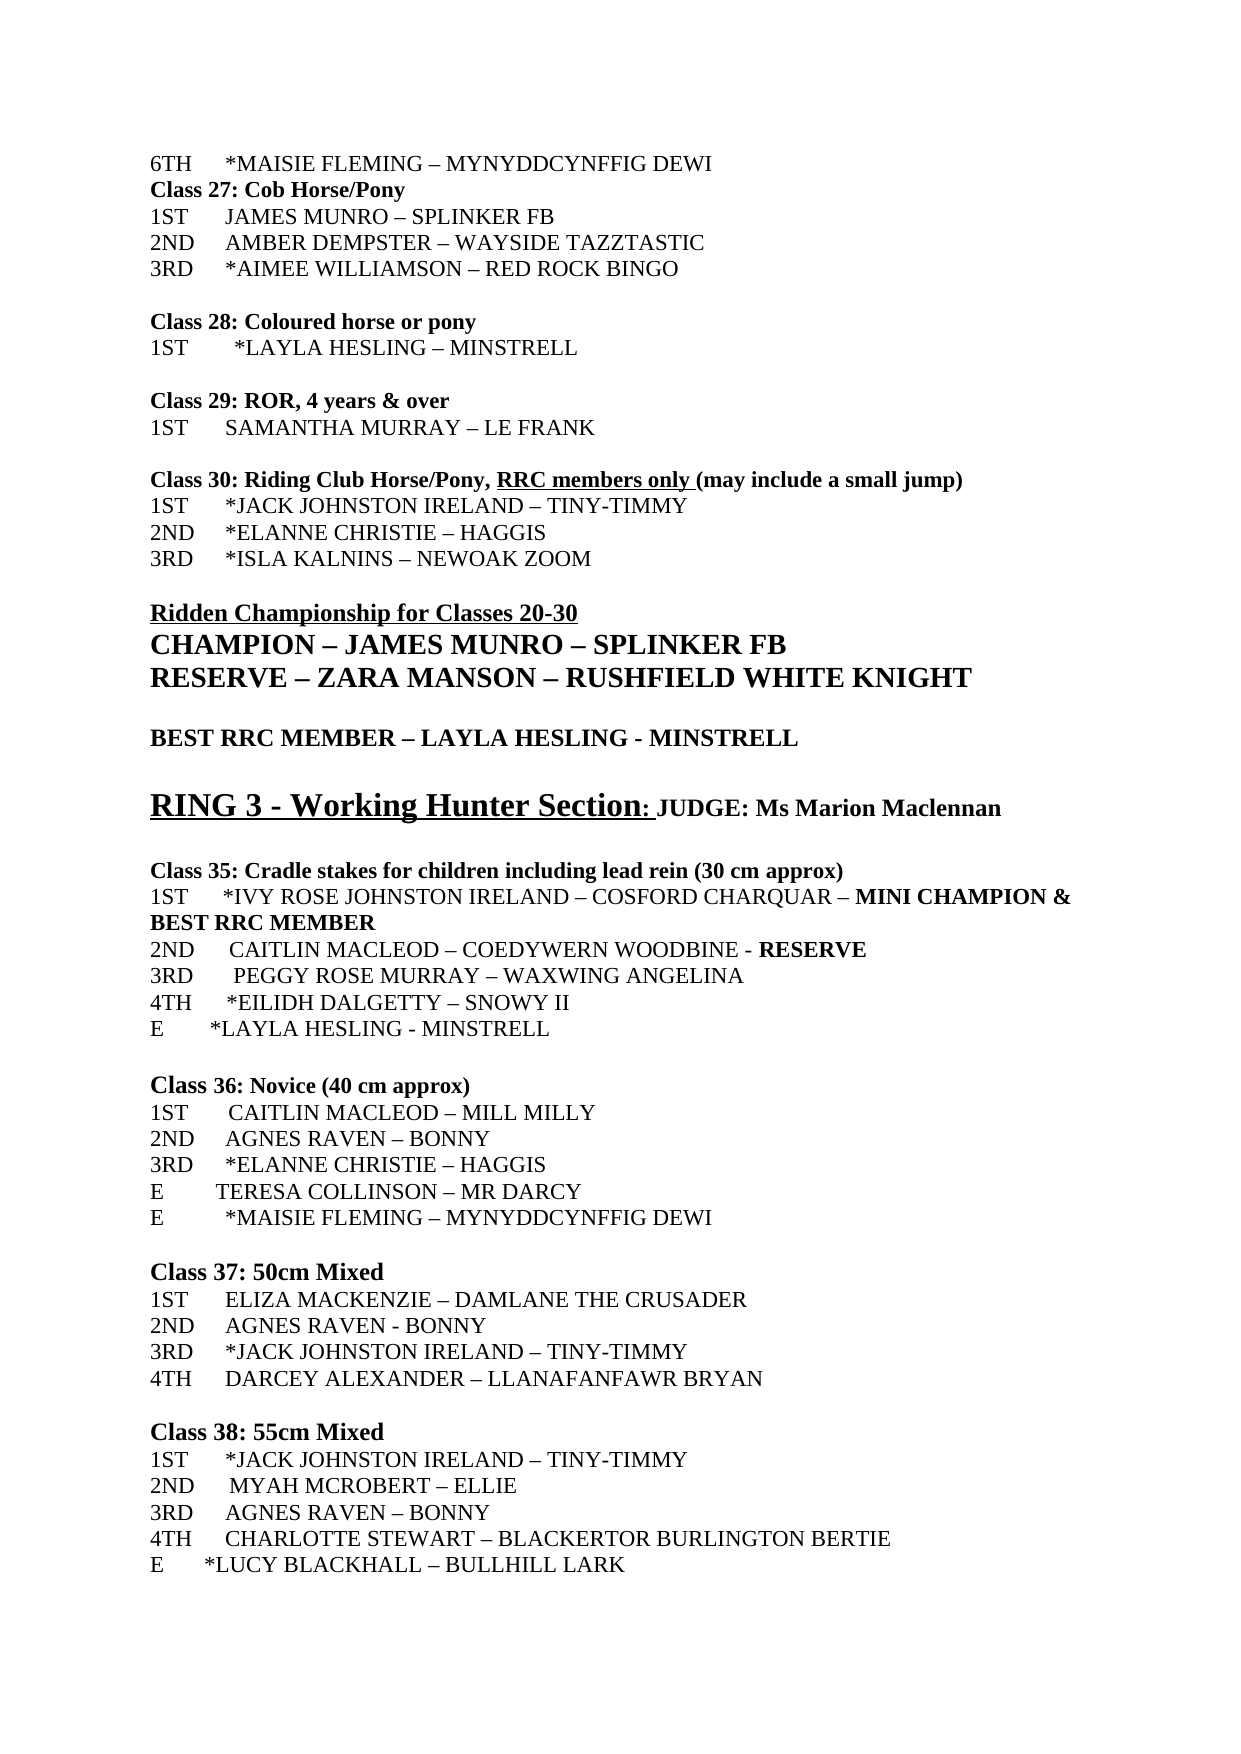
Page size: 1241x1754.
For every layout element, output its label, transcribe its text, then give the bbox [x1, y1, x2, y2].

text Class 36: Novice (40 cm approx) [150, 1070, 1090, 1099]
text 1ST *LAYLA HESLING – MINSTRELL [150, 334, 1090, 361]
text Class 30: Riding Club Horse/Pony, RRC members only (may include a small jump) [150, 466, 1090, 493]
text RESERVE – ZARA MANSON – RUSHFIELD WHITE KNIGHT [150, 660, 1090, 694]
text E *MAISIE FLEMING – MYNYDDCYNFFIG DEWI [150, 1204, 1090, 1231]
text Class 27: Cob Horse/Pony [150, 176, 1090, 203]
text 4TH CHARLOTTE STEWART – BLACKERTOR BURLINGTON BERTIE [150, 1525, 1090, 1552]
text 2ND AGNES RAVEN – BONNY [150, 1125, 1090, 1151]
text 2ND AMBER DEMPSTER – WAYSIDE TAZZTASTIC [150, 229, 1090, 255]
text 1ST *IVY ROSE JOHNSTON IRELAND – COSFORD CHARQUAR – MINI CHAMPION & BEST RRC MEMBER [150, 883, 1090, 936]
text 3RD *JACK JOHNSTON IRELAND – TINY-TIMMY [150, 1338, 1090, 1365]
text Class 37: 50cm Mixed [150, 1257, 1090, 1286]
text Class 29: ROR, 4 years & over [150, 387, 1090, 413]
text Class 28: Coloured horse or pony [150, 308, 1090, 334]
text 4TH DARCEY ALEXANDER – LLANAFANFAWR BRYAN [150, 1365, 1090, 1391]
text CHAMPION – JAMES MUNRO – SPLINKER FB [150, 627, 1090, 660]
text Ridden Championship for Classes 20-30 [150, 598, 1090, 627]
text BEST RRC MEMBER – LAYLA HESLING - MINSTRELL [150, 723, 1090, 751]
text 1ST *JACK JOHNSTON IRELAND – TINY-TIMMY [150, 493, 1090, 519]
text 3RD PEGGY ROSE MURRAY – WAXWING ANGELINA [150, 962, 1090, 988]
text 1ST JAMES MUNRO – SPLINKER FB [150, 203, 1090, 229]
text 3RD *ISLA KALNINS – NEWOAK ZOOM [150, 545, 1090, 572]
text 3RD AGNES RAVEN – BONNY [150, 1499, 1090, 1525]
text 2ND CAITLIN MACLEOD – COEDYWERN WOODBINE - RESERVE [150, 936, 1090, 962]
text 1ST SAMANTHA MURRAY – LE FRANK [150, 413, 1090, 440]
text 1ST CAITLIN MACLEOD – MILL MILLY [150, 1099, 1090, 1125]
text 4TH *EILIDH DALGETTY – SNOWY II [150, 988, 1090, 1015]
text E *LAYLA HESLING - MINSTRELL [150, 1015, 1090, 1041]
text 2ND MYAH MCROBERT – ELLIE [150, 1472, 1090, 1499]
text E *LUCY BLACKHALL – BULLHILL LARK [150, 1552, 1090, 1578]
text RING 3 - Working Hunter Section: JUDGE: Ms Marion Maclennan [150, 785, 1090, 823]
text 2ND AGNES RAVEN - BONNY [150, 1312, 1090, 1338]
text 1ST ELIZA MACKENZIE – DAMLANE THE CRUSADER [150, 1286, 1090, 1312]
text 1ST *JACK JOHNSTON IRELAND – TINY-TIMMY [150, 1446, 1090, 1472]
text 2ND *ELANNE CHRISTIE – HAGGIS [150, 519, 1090, 545]
text Class 35: Cradle stakes for children including lead rein (30 cm approx) [150, 857, 1090, 883]
text E TERESA COLLINSON – MR DARCY [150, 1178, 1090, 1204]
text 3RD *AIMEE WILLIAMSON – RED ROCK BINGO [150, 255, 1090, 282]
text 3RD *ELANNE CHRISTIE – HAGGIS [150, 1151, 1090, 1178]
text 6TH *MAISIE FLEMING – MYNYDDCYNFFIG DEWI [150, 150, 1090, 176]
text Class 38: 55cm Mixed [150, 1417, 1090, 1446]
